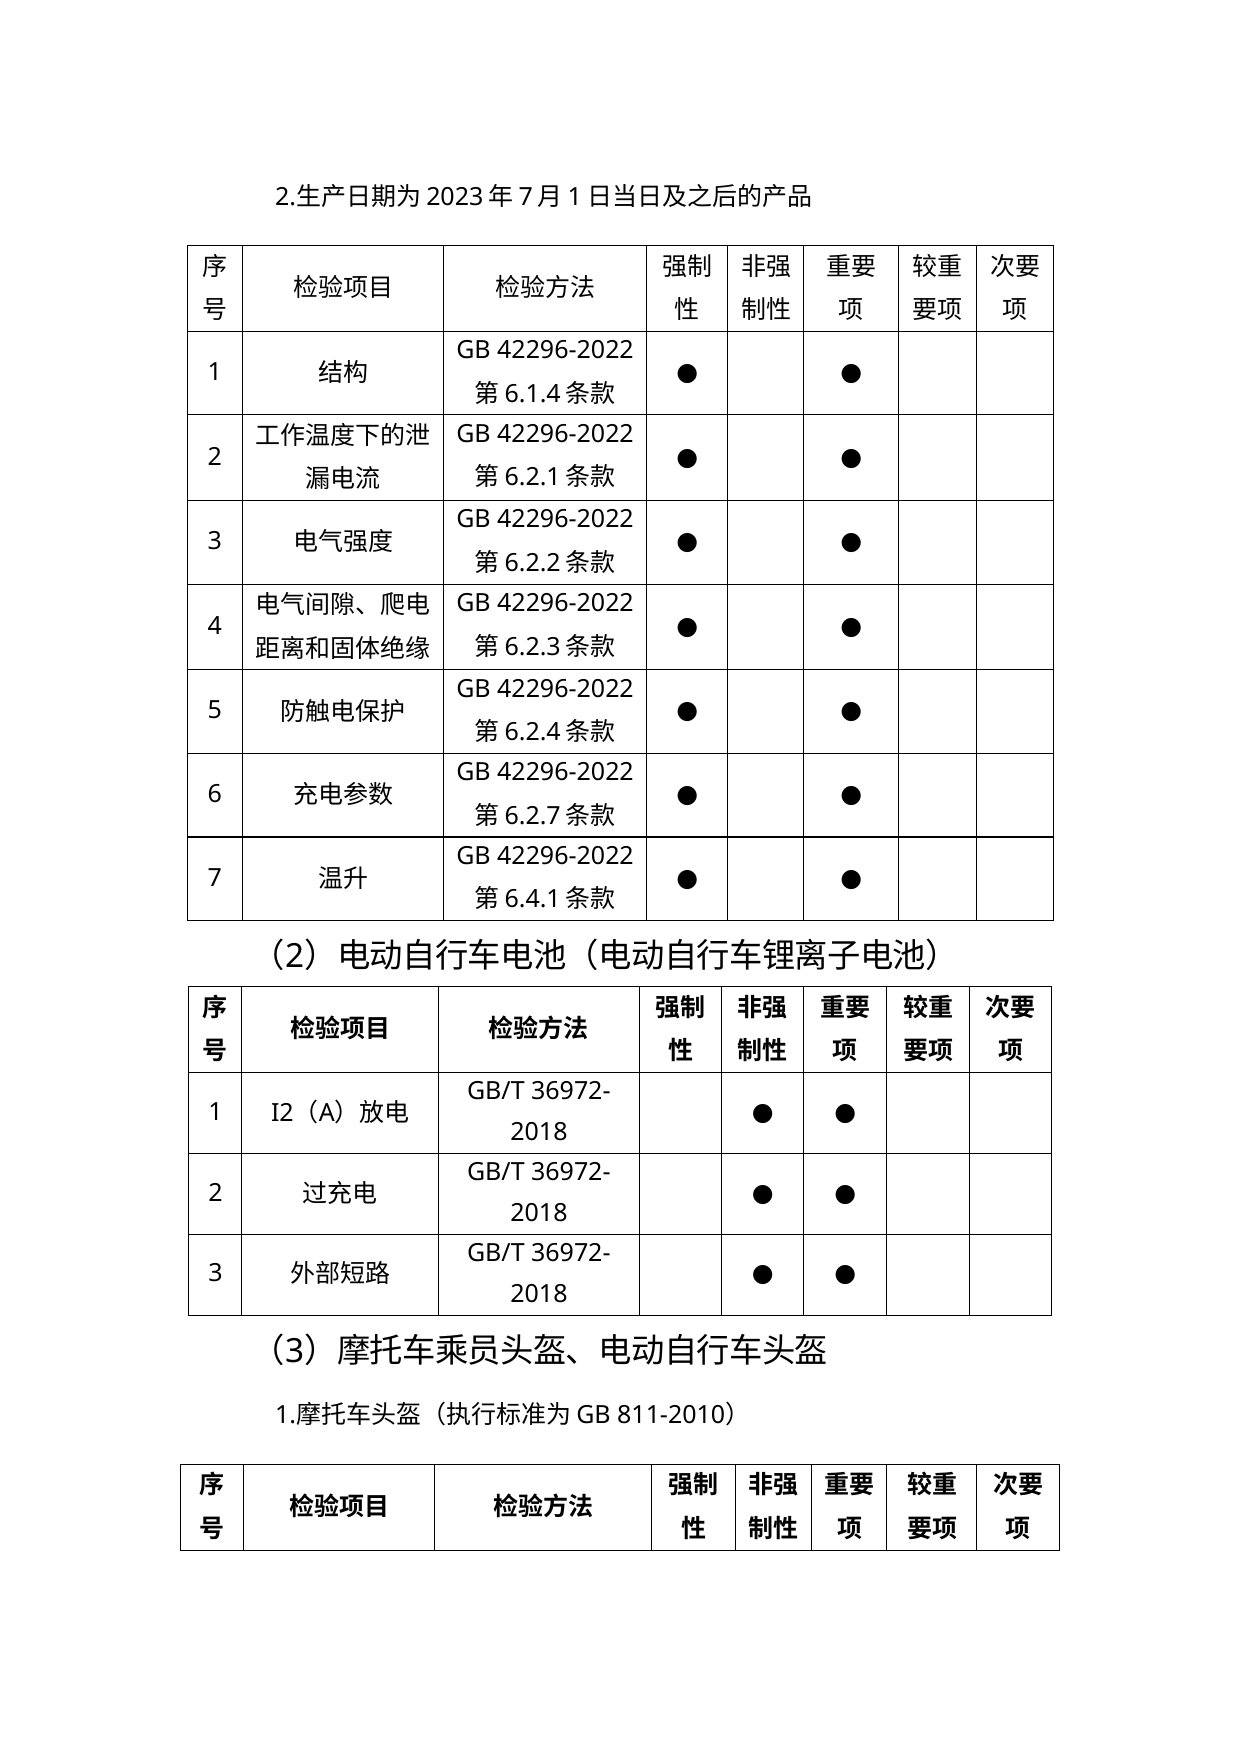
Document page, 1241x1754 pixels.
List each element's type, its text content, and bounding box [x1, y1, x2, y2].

table_header 强制性 [647, 246, 727, 331]
table_cell ● [647, 838, 727, 920]
table_cell [728, 754, 803, 836]
table_cell [640, 1154, 721, 1234]
table_header 次要项 [977, 246, 1053, 331]
table_cell 4 [188, 585, 242, 669]
table_cell ● [804, 1235, 886, 1314]
table_cell I2（A）放电 [242, 1073, 438, 1153]
table_cell ● [804, 1154, 886, 1234]
table_header 强制性 [640, 987, 721, 1072]
table_cell ● [804, 332, 898, 414]
table_cell 防触电保护 [243, 670, 443, 753]
table_cell [977, 332, 1053, 414]
table_cell [977, 670, 1053, 753]
table_cell GB/T 36972-2018 [439, 1154, 639, 1234]
table_cell ● [804, 754, 898, 836]
table_cell 3 [188, 501, 242, 584]
table_cell [977, 585, 1053, 669]
table_header 重要项 [804, 246, 898, 331]
table_cell [728, 415, 803, 500]
table_cell [728, 585, 803, 669]
table_cell 3 [189, 1235, 241, 1314]
table_header 较重 要项 [887, 1465, 976, 1549]
table_cell 1 [189, 1073, 241, 1153]
table_header 次要项 [970, 987, 1051, 1072]
table_cell GB/T 36972-2018 [439, 1073, 639, 1153]
table_header 较重 要项 [887, 987, 969, 1072]
table_cell [728, 332, 803, 414]
table_header 非强制性 [736, 1465, 811, 1549]
table_cell ● [804, 670, 898, 753]
table_cell [899, 585, 976, 669]
table_cell 工作温度下的泄漏电流 [243, 415, 443, 500]
table_cell [977, 501, 1053, 584]
table_cell 2 [189, 1154, 241, 1234]
table_header 检验项目 [244, 1465, 434, 1549]
table_cell 过充电 [242, 1154, 438, 1234]
table_cell ● [804, 501, 898, 584]
table_cell [977, 754, 1053, 836]
table_cell ● [722, 1235, 803, 1314]
table_header 检验方法 [435, 1465, 651, 1549]
table_cell ● [804, 1073, 886, 1153]
table_cell GB 42296-2022第6.2.7条款 [444, 754, 646, 836]
table_cell 结构 [243, 332, 443, 414]
table_cell [887, 1154, 969, 1234]
table_cell 充电参数 [243, 754, 443, 836]
table_cell 温升 [243, 838, 443, 920]
table_cell ● [647, 415, 727, 500]
table_cell [899, 838, 976, 920]
table_cell [899, 415, 976, 500]
table_cell [640, 1235, 721, 1314]
table_cell 外部短路 [242, 1235, 438, 1314]
table_cell 6 [188, 754, 242, 836]
table_cell [970, 1073, 1051, 1153]
table_cell [970, 1235, 1051, 1314]
table_cell [887, 1073, 969, 1153]
table_cell GB 42296-2022第6.2.2条款 [444, 501, 646, 584]
table_cell ● [804, 415, 898, 500]
table_cell [899, 332, 976, 414]
table_header 强制性 [652, 1465, 735, 1549]
table_cell ● [647, 585, 727, 669]
text （3）摩托车乘员头盔、电动自行车头盔 [187, 1316, 1053, 1381]
text 2.生产日期为2023年7月1日当日及之后的产品 [231, 162, 1053, 227]
table_cell GB/T 36972-2018 [439, 1235, 639, 1314]
table_cell 2 [188, 415, 242, 500]
table_cell [728, 838, 803, 920]
table_header 序号 [188, 246, 242, 331]
table_cell [899, 754, 976, 836]
table_header 较重要项 [899, 246, 976, 331]
table_cell 电气强度 [243, 501, 443, 584]
table_cell ● [647, 332, 727, 414]
table_header 检验项目 [243, 246, 443, 331]
table_header 检验方法 [444, 246, 646, 331]
table_cell ● [722, 1154, 803, 1234]
table_header 重要项 [812, 1465, 886, 1549]
table_cell [970, 1154, 1051, 1234]
table_cell [728, 670, 803, 753]
table_header 检验项目 [242, 987, 438, 1072]
table_cell [899, 501, 976, 584]
table_header 检验方法 [439, 987, 639, 1072]
table_header 非强制性 [722, 987, 803, 1072]
table_cell 1 [188, 332, 242, 414]
table_cell GB 42296-2022第6.2.3条款 [444, 585, 646, 669]
table_cell GB 42296-2022第6.1.4条款 [444, 332, 646, 414]
table_cell ● [647, 501, 727, 584]
table_cell ● [804, 838, 898, 920]
table_cell [899, 670, 976, 753]
table_header 非强制性 [728, 246, 803, 331]
table_cell [977, 415, 1053, 500]
text （2）电动自行车电池（电动自行车锂离子电池） [187, 921, 1053, 986]
table_cell [887, 1235, 969, 1314]
table_cell [977, 838, 1053, 920]
table_cell [640, 1073, 721, 1153]
table_cell 7 [188, 838, 242, 920]
table_header 序号 [189, 987, 241, 1072]
table_cell ● [647, 670, 727, 753]
table_header 重要项 [804, 987, 886, 1072]
table_cell ● [647, 754, 727, 836]
table_header 次要项 [977, 1465, 1059, 1549]
table_cell ● [722, 1073, 803, 1153]
table_cell GB 42296-2022第6.4.1条款 [444, 838, 646, 920]
table_header 序号 [181, 1465, 243, 1549]
table_cell ● [804, 585, 898, 669]
table_cell [728, 501, 803, 584]
table_cell 5 [188, 670, 242, 753]
table_cell GB 42296-2022第6.2.1条款 [444, 415, 646, 500]
table_cell 电气间隙、爬电距离和固体绝缘 [243, 585, 443, 669]
table_cell GB 42296-2022第6.2.4条款 [444, 670, 646, 753]
text 1.摩托车头盔（执行标准为GB 811-2010） [231, 1381, 1053, 1446]
